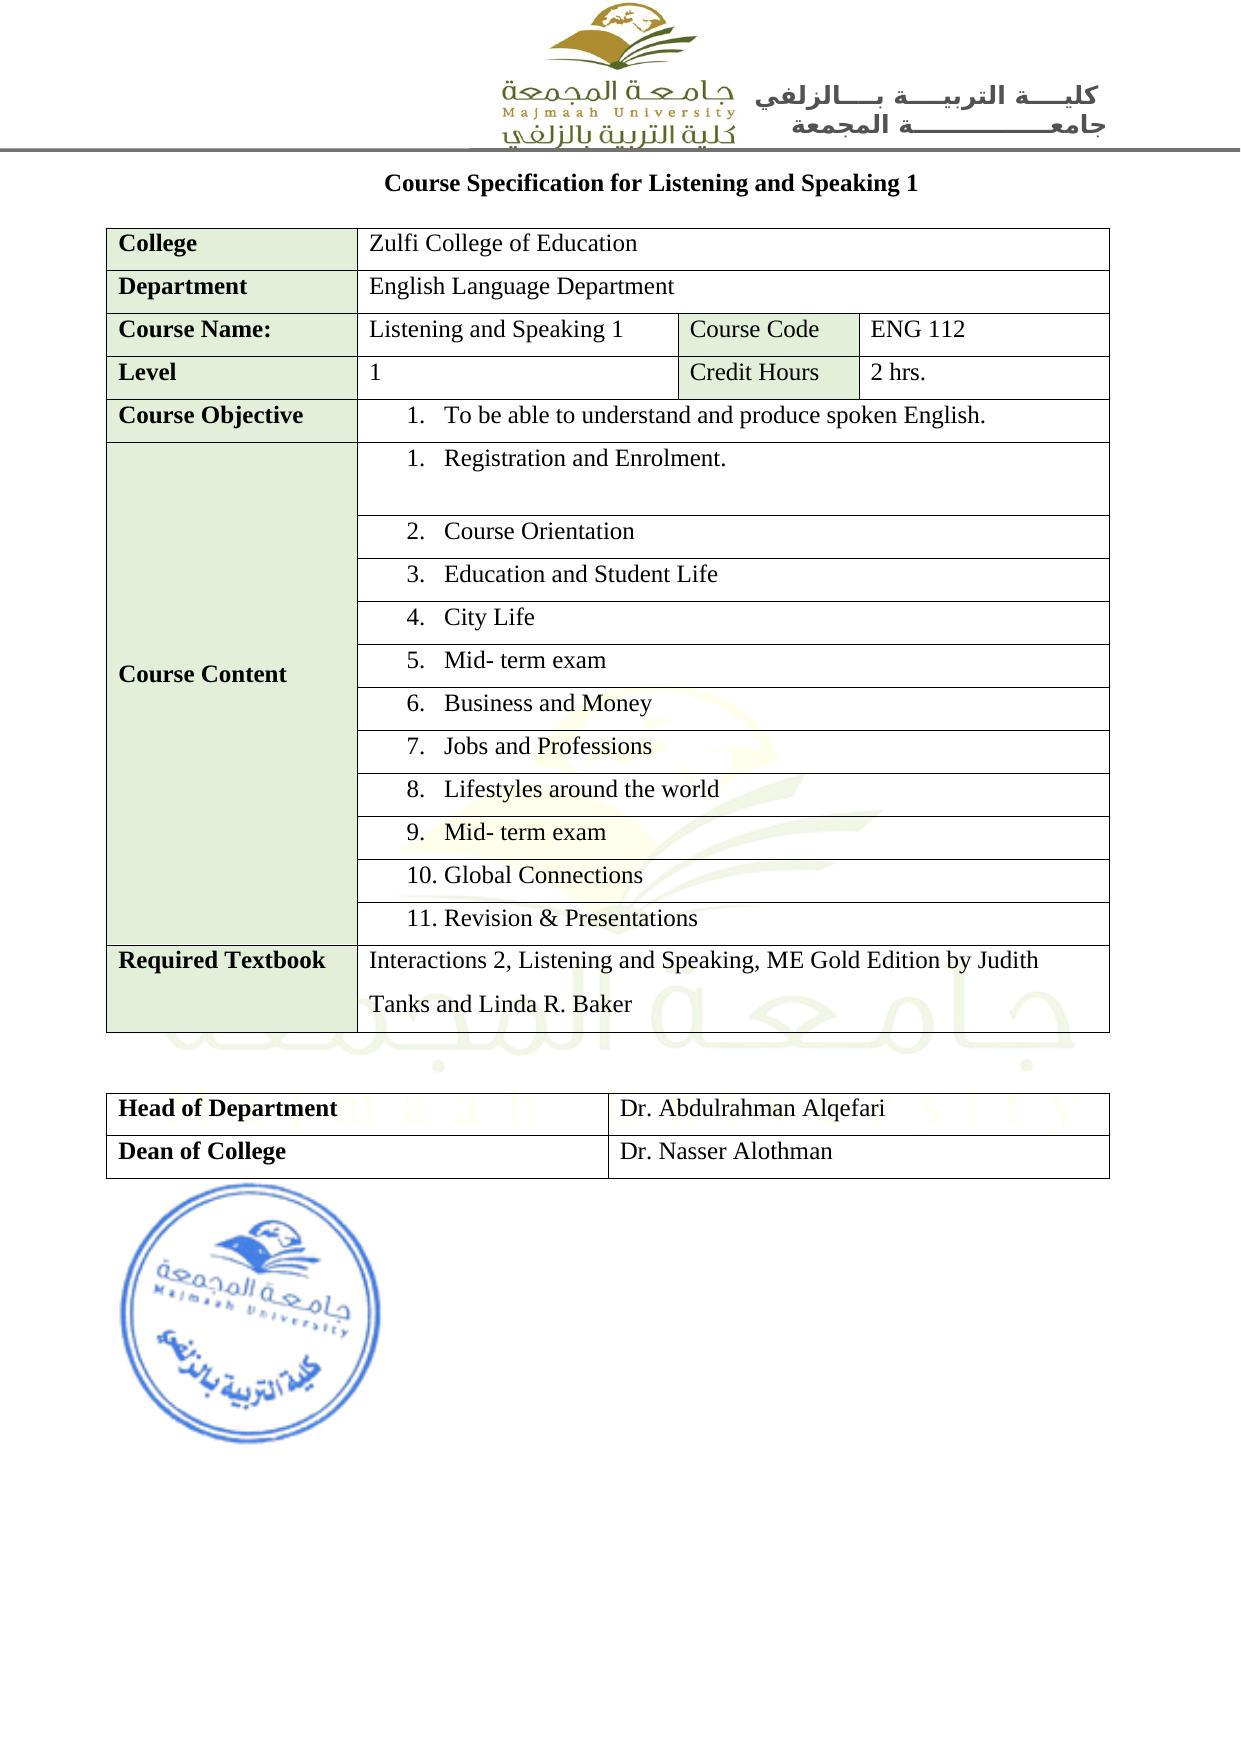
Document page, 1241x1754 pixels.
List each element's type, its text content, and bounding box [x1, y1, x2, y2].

table_cell Credit Hours [679, 357, 859, 399]
table_cell Business and Money [358, 688, 1109, 730]
table_header Dr. Abdulrahman Alqefari [609, 1094, 1109, 1135]
table_cell Mid- term exam [358, 817, 1109, 859]
table_cell 1 [358, 357, 678, 399]
table_cell Jobs and Professions [358, 731, 1109, 773]
table_cell Level [107, 357, 357, 399]
table_cell Revision & Presentations [358, 903, 1109, 944]
table_cell Interactions 2, Listening and Speaking, ME Gold Edition by Judith Tanks and Linda R. Baker [358, 946, 1109, 1032]
table_cell Required Textbook [107, 946, 357, 1032]
table_cell Dean of College [107, 1136, 608, 1178]
table_cell Department [107, 271, 357, 313]
table_cell Lifestyles around the world [358, 774, 1109, 816]
table_cell English Language Department [358, 271, 1109, 313]
table_cell Education and Student Life [358, 559, 1109, 601]
table_cell City Life [358, 602, 1109, 644]
table_cell Mid- term exam [358, 645, 1109, 687]
table_header Zulfi College of Education [358, 229, 1109, 270]
table_cell Course Code [679, 314, 859, 356]
table_cell Global Connections [358, 860, 1109, 902]
table_cell 2 hrs. [860, 357, 1109, 399]
table_cell Course Orientation [358, 516, 1109, 558]
table_cell Listening and Speaking 1 [358, 314, 678, 356]
table_cell Dr. Nasser Alothman [609, 1136, 1109, 1178]
table_cell Course Objective [107, 400, 357, 442]
picture [118, 1179, 389, 1449]
table_cell Course Name: [107, 314, 357, 356]
picture [482, 0, 754, 148]
table_header College [107, 229, 357, 270]
table_cell Registration and Enrolment. [358, 443, 1109, 515]
text Course Specification for Listening and Speaking 1 [118, 152, 1122, 196]
table_cell Course Content [107, 443, 357, 944]
table_cell ENG 112 [860, 314, 1109, 356]
table_cell To be able to understand and produce spoken English. [358, 400, 1109, 442]
table_header Head of Department [107, 1094, 608, 1135]
